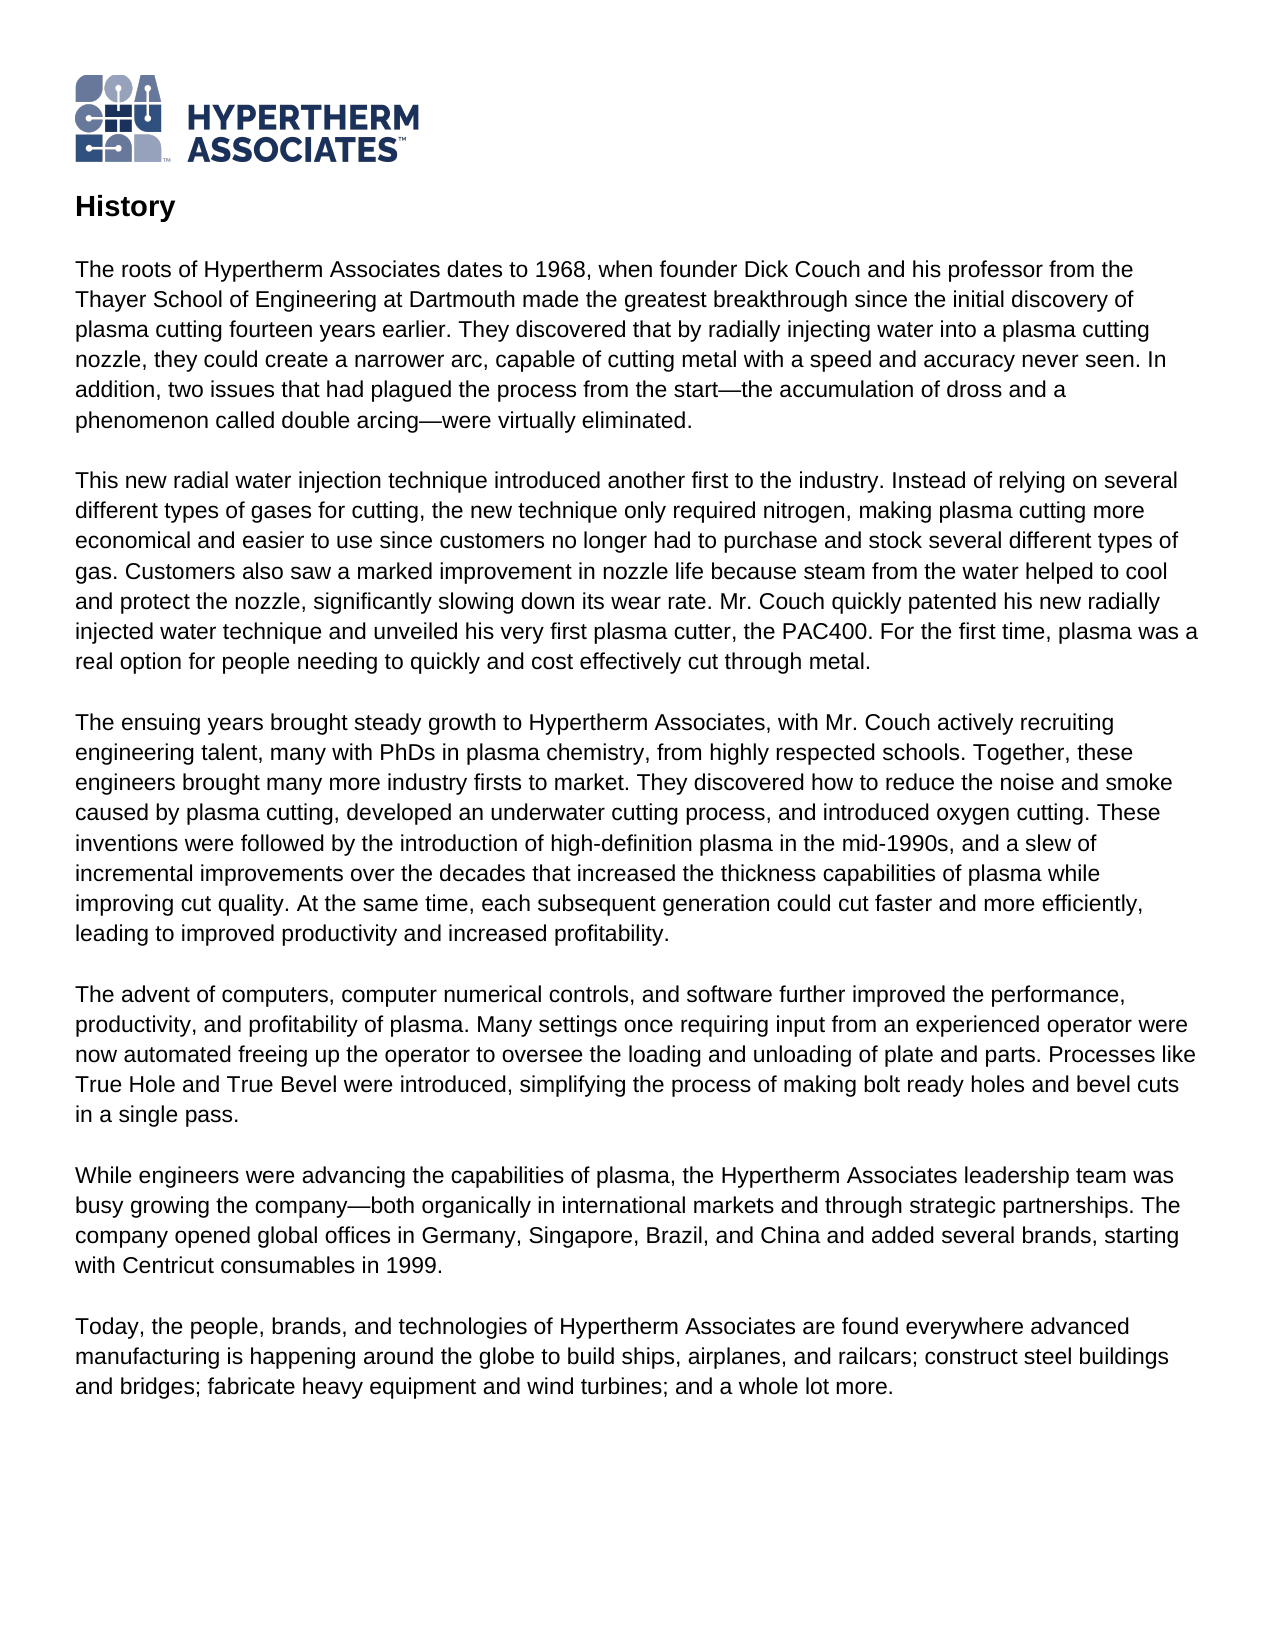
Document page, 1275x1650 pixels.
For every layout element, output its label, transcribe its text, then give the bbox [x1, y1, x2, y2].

list The roots of Hypertherm Associates dates to 1968, when founder Dick Couch and his professor from the Thayer School of Engineering at Dartmouth made the greatest breakthrough since the initial discovery of plasma cutting fourteen years earlier. They discovered that by radially injecting water into a plasma cutting nozzle, they could create a narrower arc, capable of cutting metal with a speed and accuracy never seen. In addition, two issues that had plagued the process from the start—the accumulation of dross and a phenomenon called double arcing—were virtually eliminated. [75, 256, 1200, 433]
list This new radial water injection technique introduced another first to the industry. Instead of relying on several different types of gases for cutting, the new technique only required nitrogen, making plasma cutting more economical and easier to use since customers no longer had to purchase and stock several different types of gas. Customers also saw a marked improvement in nozzle life because steam from the water helped to cool and protect the nozzle, significantly slowing down its wear rate. Mr. Couch quickly patented his new radially injected water technique and unveiled his very first plasma cutter, the PAC400. For the first time, plasma was a real option for people needing to quickly and cost effectively cut through metal. [75, 467, 1200, 674]
list The advent of computers, computer numerical controls, and software further improved the performance, productivity, and profitability of plasma. Many settings once requiring input from an experienced operator were now automated freeing up the operator to oversee the loading and unloading of plate and parts. Processes like True Hole and True Bevel were introduced, simplifying the process of making bolt ready holes and bevel cuts in a single pass. [75, 981, 1200, 1128]
list While engineers were advancing the capabilities of plasma, the Hypertherm Associates leadership team was busy growing the company—both organically in international markets and through strategic partnerships. The company opened global offices in Germany, Singapore, Brazil, and China and added several brands, starting with Centricut consumables in 1999. [75, 1162, 1200, 1279]
list The ensuing years brought steady growth to Hypertherm Associates, with Mr. Couch actively recruiting engineering talent, many with PhDs in plasma chemistry, from highly respected schools. Together, these engineers brought many more industry firsts to market. They discovered how to reduce the noise and smoke caused by plasma cutting, developed an underwater cutting process, and introduced oxygen cutting. These inventions were followed by the introduction of high-definition plasma in the mid-1990s, and a slew of incremental improvements over the decades that increased the thickness capabilities of plasma while improving cut quality. At the same time, each subsequent generation could cut faster and more efficiently, leading to improved productivity and increased profitability. [75, 709, 1200, 946]
picture [75, 75, 419, 162]
list Today, the people, brands, and technologies of Hypertherm Associates are found everywhere advanced manufacturing is happening around the globe to build ships, airplanes, and railcars; construct steel buildings and bridges; fabricate heavy equipment and wind turbines; and a whole lot more. [75, 1313, 1200, 1399]
text History [75, 189, 1200, 223]
